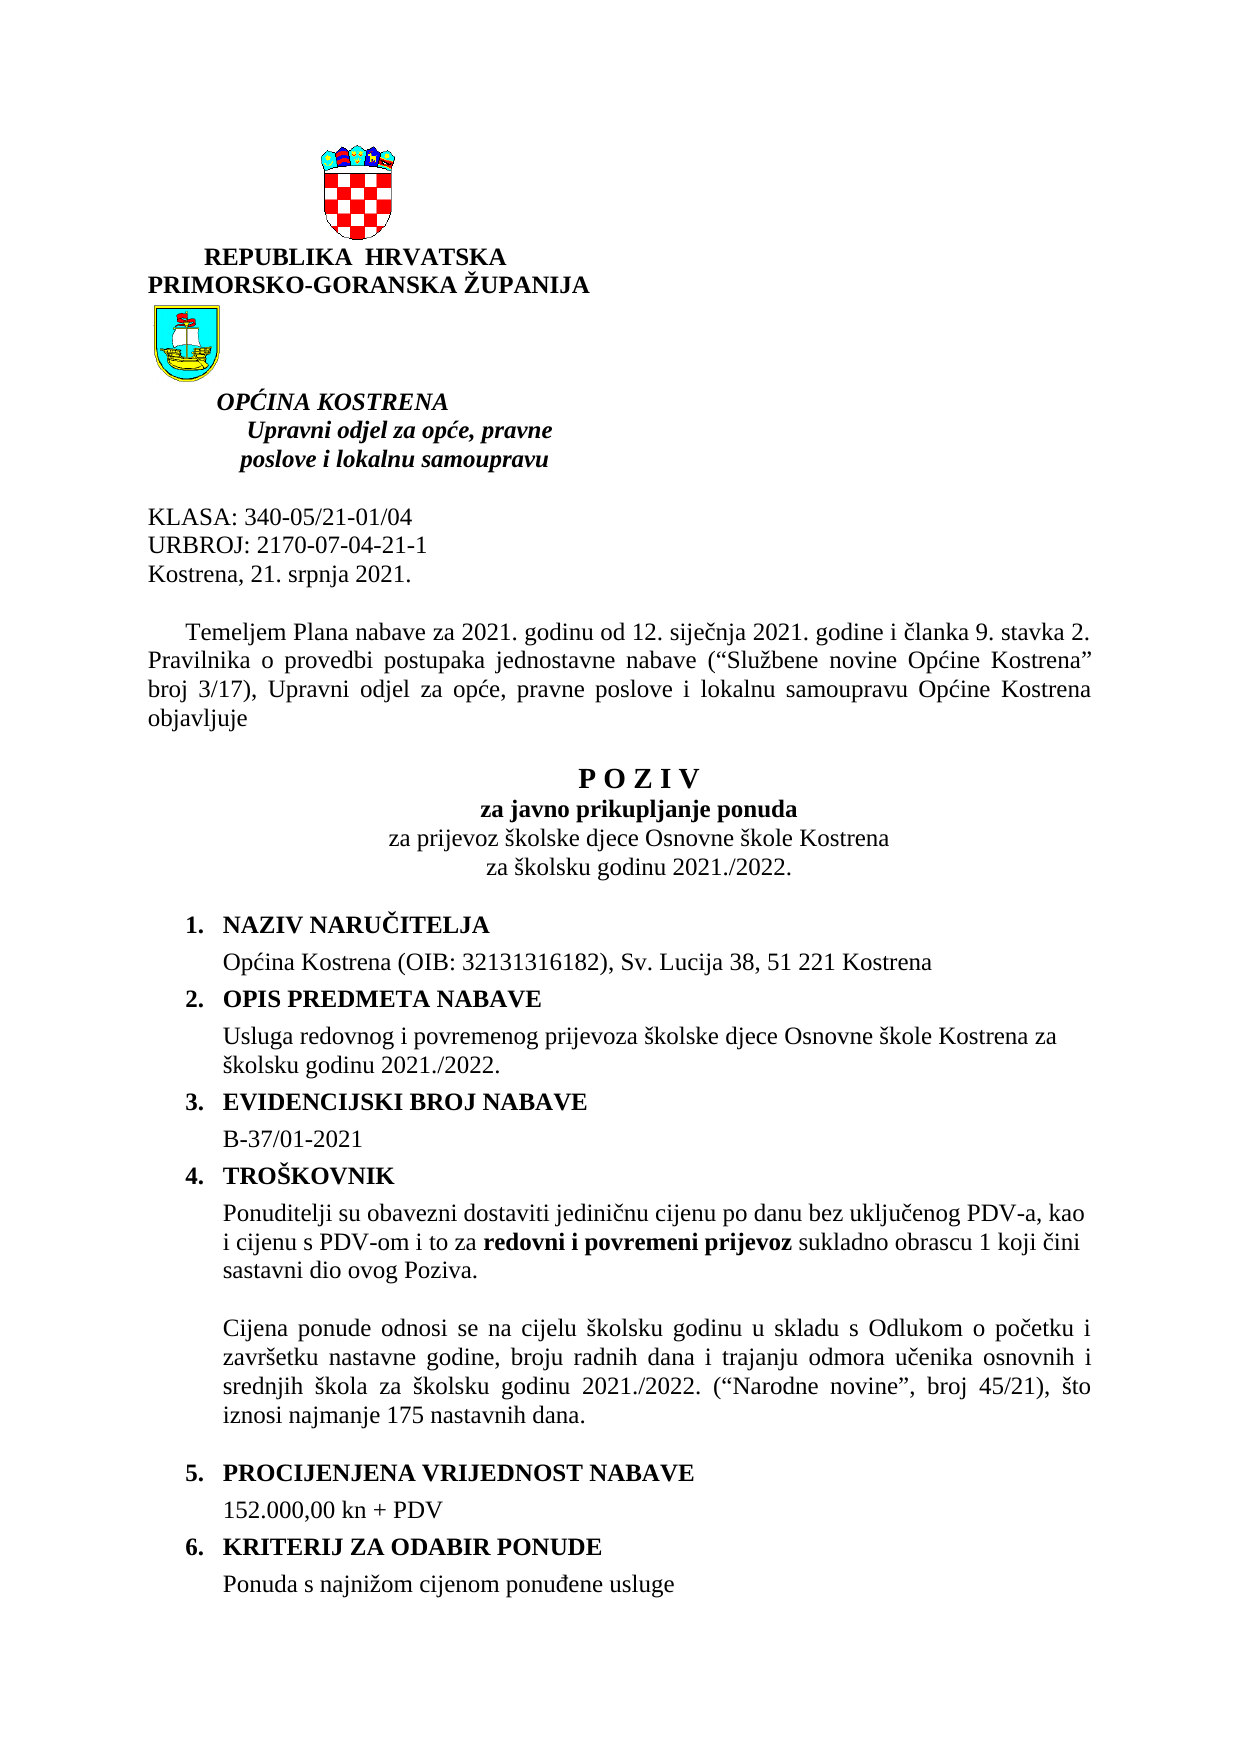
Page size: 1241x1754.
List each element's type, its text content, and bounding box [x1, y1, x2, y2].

text P O Z I V [148, 761, 1092, 794]
text Ponuditelji su obavezni dostaviti jediničnu cijenu po danu bez uključenog PDV-a, kao i cijenu s PDV-om i to za redovni i povremeni prijevoz sukladno obrascu 1 koji čini sastavni dio ovog Poziva. [223, 1198, 1092, 1284]
list OPIS PREDMETA NABAVE [185, 984, 1092, 1013]
text Ponuda s najnižom cijenom ponuđene usluge [223, 1569, 1092, 1598]
list TROŠKOVNIK [185, 1161, 1092, 1190]
text REPUBLIKA HRVATSKA [148, 242, 1092, 270]
picture [147, 299, 229, 387]
text KLASA: 340-05/21-01/04 [148, 502, 1092, 530]
text Općina Kostrena (OIB: 32131316182), Sv. Lucija 38, 51 221 Kostrena [223, 947, 1092, 976]
list NAZIV NARUČITELJA [185, 910, 1092, 938]
text 152.000,00 kn + PDV [223, 1495, 1092, 1523]
text za prijevoz školske djece Osnovne škole Kostrena [148, 823, 1092, 852]
text PRIMORSKO-GORANSKA ŽUPANIJA [148, 270, 1092, 299]
picture [297, 118, 422, 242]
text Temeljem Plana nabave za 2021. godinu od 12. siječnja 2021. godine i članka 9. stavka 2. Pravilnika o provedbi postupaka jednostavne nabave (“Službene novine Općine Kostrena” broj 3/17), Upravni odjel za opće, pravne poslove i lokalnu samoupravu Općine Kostrena objavljuje [148, 617, 1092, 732]
text za školsku godinu 2021./2022. [148, 852, 1092, 881]
text za javno prikupljanje ponuda [148, 794, 1092, 823]
text Cijena ponude odnosi se na cijelu školsku godinu u skladu s Odlukom o početku i završetku nastavne godine, broju radnih dana i trajanju odmora učenika osnovnih i srednjih škola za školsku godinu 2021./2022. (“Narodne novine”, broj 45/21), što iznosi najmanje 175 nastavnih dana. [223, 1313, 1092, 1428]
list PROCIJENJENA VRIJEDNOST NABAVE [185, 1458, 1092, 1486]
text Usluga redovnog i povremenog prijevoza školske djece Osnovne škole Kostrena za školsku godinu 2021./2022. [223, 1021, 1092, 1078]
text Upravni odjel za opće, pravne poslove i lokalnu samoupravu [221, 415, 1092, 473]
text OPĆINA KOSTRENA [148, 387, 1092, 415]
text URBROJ: 2170-07-04-21-1 [148, 530, 1092, 559]
list KRITERIJ ZA ODABIR PONUDE [185, 1532, 1092, 1561]
text Kostrena, 21. srpnja 2021. [148, 559, 1092, 588]
list EVIDENCIJSKI BROJ NABAVE [185, 1087, 1092, 1116]
text B-37/01-2021 [223, 1124, 1092, 1153]
